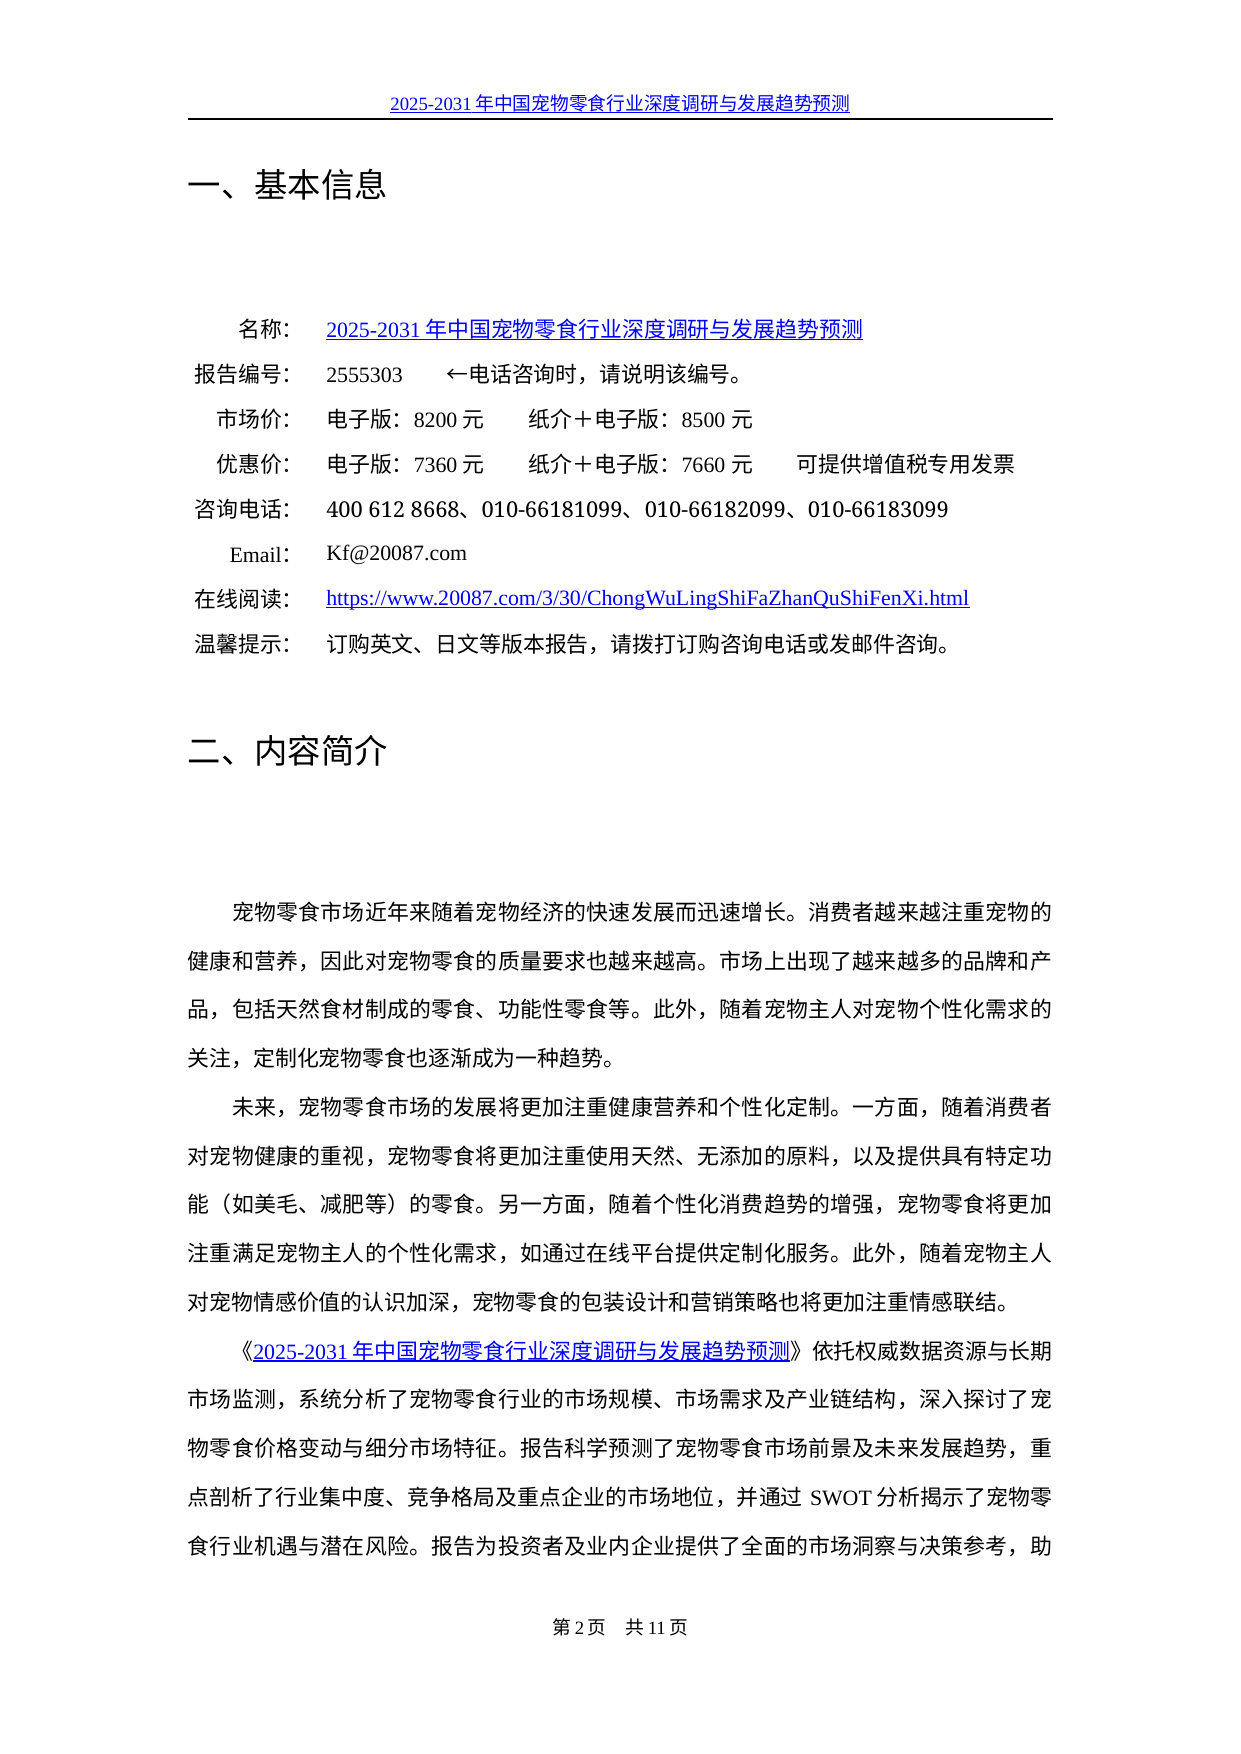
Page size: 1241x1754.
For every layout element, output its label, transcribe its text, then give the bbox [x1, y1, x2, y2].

table_cell Kf@20087.com [315, 537, 1073, 582]
table_cell Email： [167, 537, 315, 582]
table_header 名称： [167, 312, 315, 357]
table_cell 在线阅读： [167, 582, 315, 627]
table_cell 优惠价： [167, 447, 315, 492]
title 二、内容简介 [187, 717, 1053, 782]
table_cell 400 612 8668、010-66181099、010-66182099、010-66183099 [315, 492, 1073, 537]
table_cell [315, 582, 1073, 627]
table_cell 市场价： [167, 402, 315, 447]
table_cell 电子版：8200 元 纸介＋电子版：8500 元 [315, 402, 1073, 447]
table_cell 报告编号： [167, 357, 315, 402]
table_header 2025-2031年中国宠物零食行业深度调研与发展趋势预测 [315, 312, 1073, 357]
table_cell 咨询电话： [167, 492, 315, 537]
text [187, 894, 1053, 1561]
table_cell 温馨提示： [167, 627, 315, 672]
title 一、基本信息 [187, 150, 1053, 215]
table_cell 电子版：7360 元 纸介＋电子版：7660 元 可提供增值税专用发票 [315, 447, 1073, 492]
table_cell 2555303 ←电话咨询时，请说明该编号。 [315, 357, 1073, 402]
table_cell 订购英文、日文等版本报告，请拨打订购咨询电话或发邮件咨询。 [315, 627, 1073, 672]
